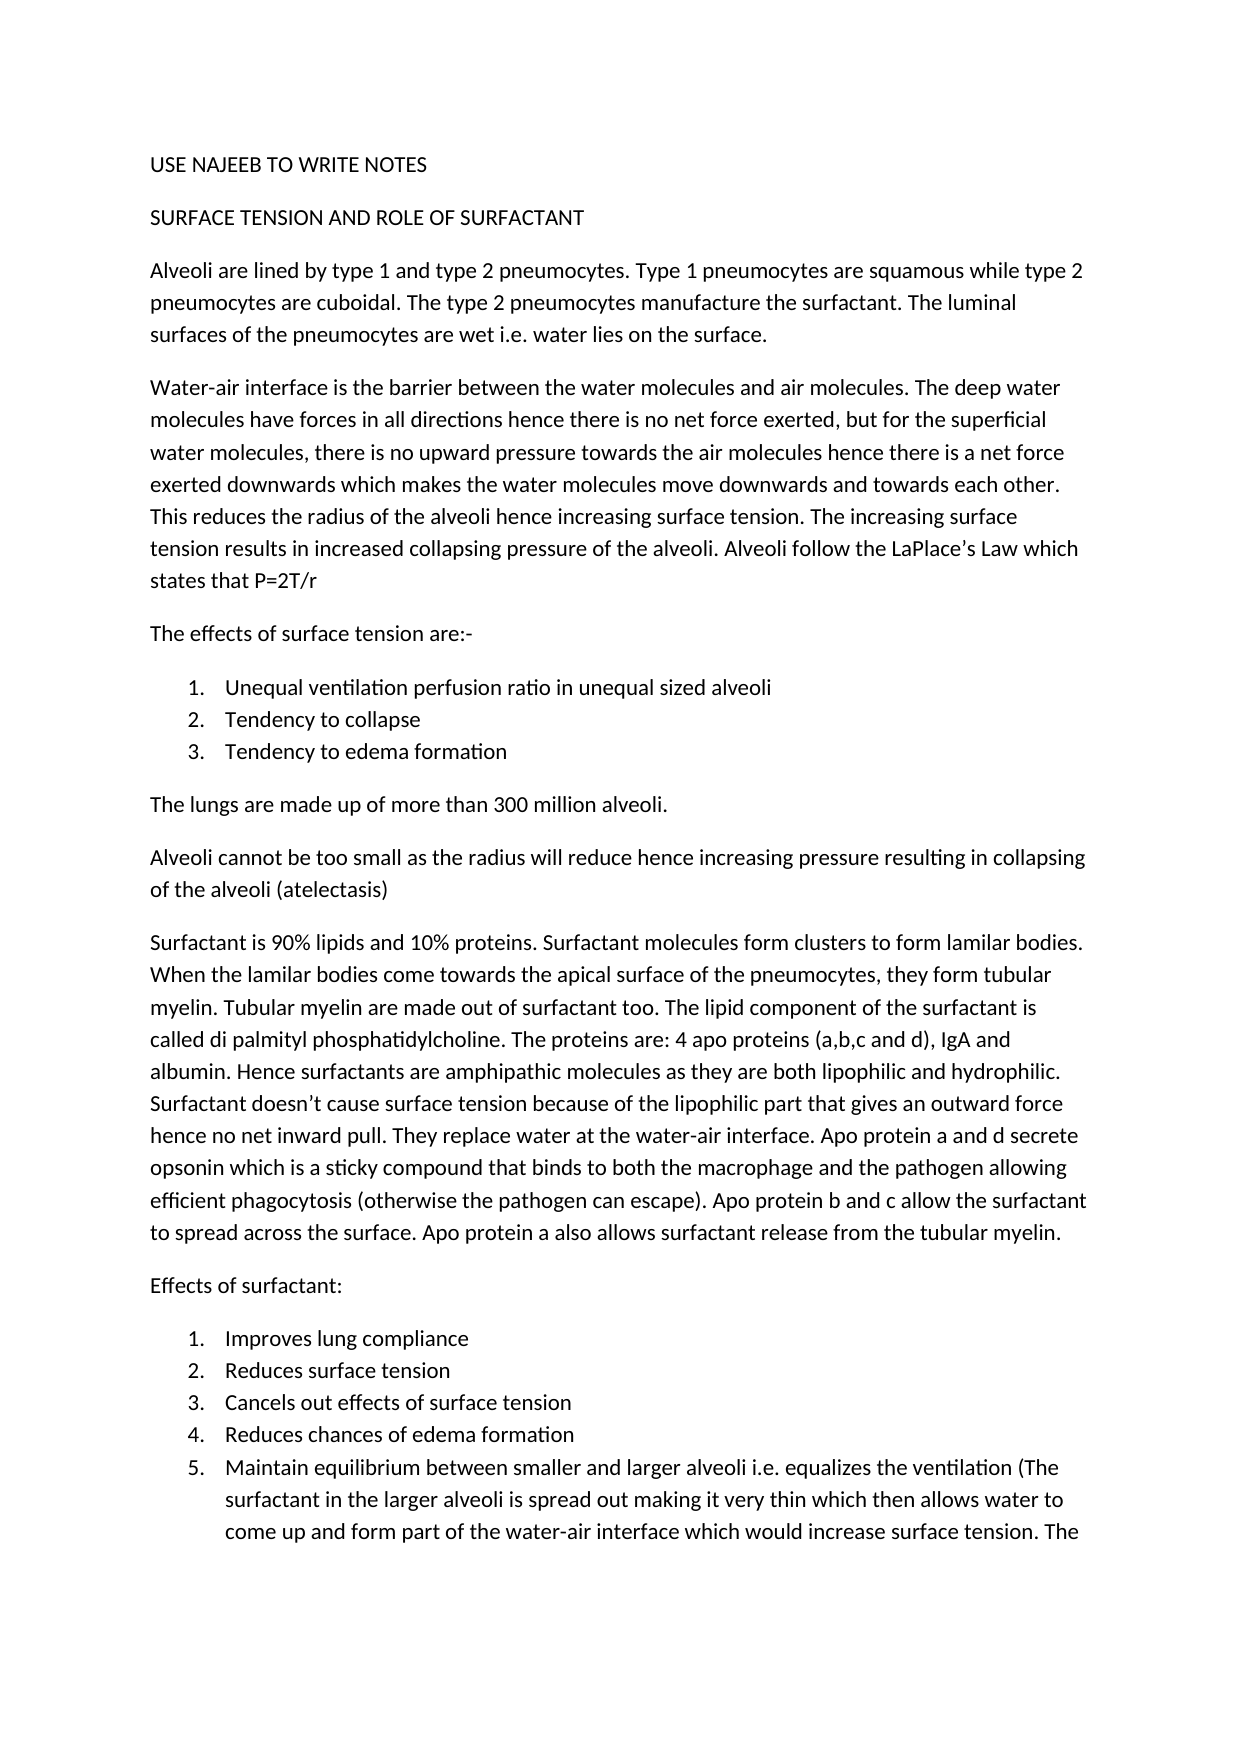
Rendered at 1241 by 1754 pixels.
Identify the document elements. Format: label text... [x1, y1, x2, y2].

list Cancels out effects of surface tension [187, 1388, 1090, 1416]
list Reduces chances of edema formation [187, 1421, 1090, 1448]
text Alveoli are lined by type 1 and type 2 pneumocytes. Type 1 pneumocytes are squamous while type 2 pneumocytes are cuboidal. The type 2 pneumocytes manufacture the surfactant. The luminal surfaces of the pneumocytes are wet i.e. water lies on the surface. [150, 256, 1090, 348]
text USE NAJEEB TO WRITE NOTES [150, 150, 1090, 178]
list Improves lung compliance [187, 1324, 1090, 1352]
list Unequal ventilation perfusion ratio in unequal sized alveoli [187, 673, 1090, 701]
text Alveoli cannot be too small as the radius will reduce hence increasing pressure resulting in collapsing of the alveoli (atelectasis) [150, 843, 1090, 903]
text SURFACE TENSION AND ROLE OF SURFACTANT [150, 203, 1090, 231]
text The lungs are made up of more than 300 million alveoli. [150, 790, 1090, 818]
list Tendency to collapse [187, 705, 1090, 733]
text Water-air interface is the barrier between the water molecules and air molecules. The deep water molecules have forces in all directions hence there is no net force exerted, but for the superficial water molecules, there is no upward pressure towards the air molecules hence there is a net force exerted downwards which makes the water molecules move downwards and towards each other. This reduces the radius of the alveoli hence increasing surface tension. The increasing surface tension results in increased collapsing pressure of the alveoli. Alveoli follow the LaPlace’s Law which states that P=2T/r [150, 373, 1090, 594]
text Effects of surfactant: [150, 1271, 1090, 1299]
list Reduces surface tension [187, 1356, 1090, 1384]
text Surfactant is 90% lipids and 10% proteins. Surfactant molecules form clusters to form lamilar bodies. When the lamilar bodies come towards the apical surface of the pneumocytes, they form tubular myelin. Tubular myelin are made out of surfactant too. The lipid component of the surfactant is called di palmityl phosphatidylcholine. The proteins are: 4 apo proteins (a,b,c and d), IgA and albumin. Hence surfactants are amphipathic molecules as they are both lipophilic and hydrophilic. Surfactant doesn’t cause surface tension because of the lipophilic part that gives an outward force hence no net inward pull. They replace water at the water-air interface. Apo protein a and d secrete opsonin which is a sticky compound that binds to both the macrophage and the pathogen allowing efficient phagocytosis (otherwise the pathogen can escape). Apo protein b and c allow the surfactant to spread across the surface. Apo protein a also allows surfactant release from the tubular myelin. [150, 928, 1090, 1246]
text The effects of surface tension are:- [150, 619, 1090, 648]
list Tendency to edema formation [187, 737, 1090, 765]
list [187, 1453, 1090, 1545]
